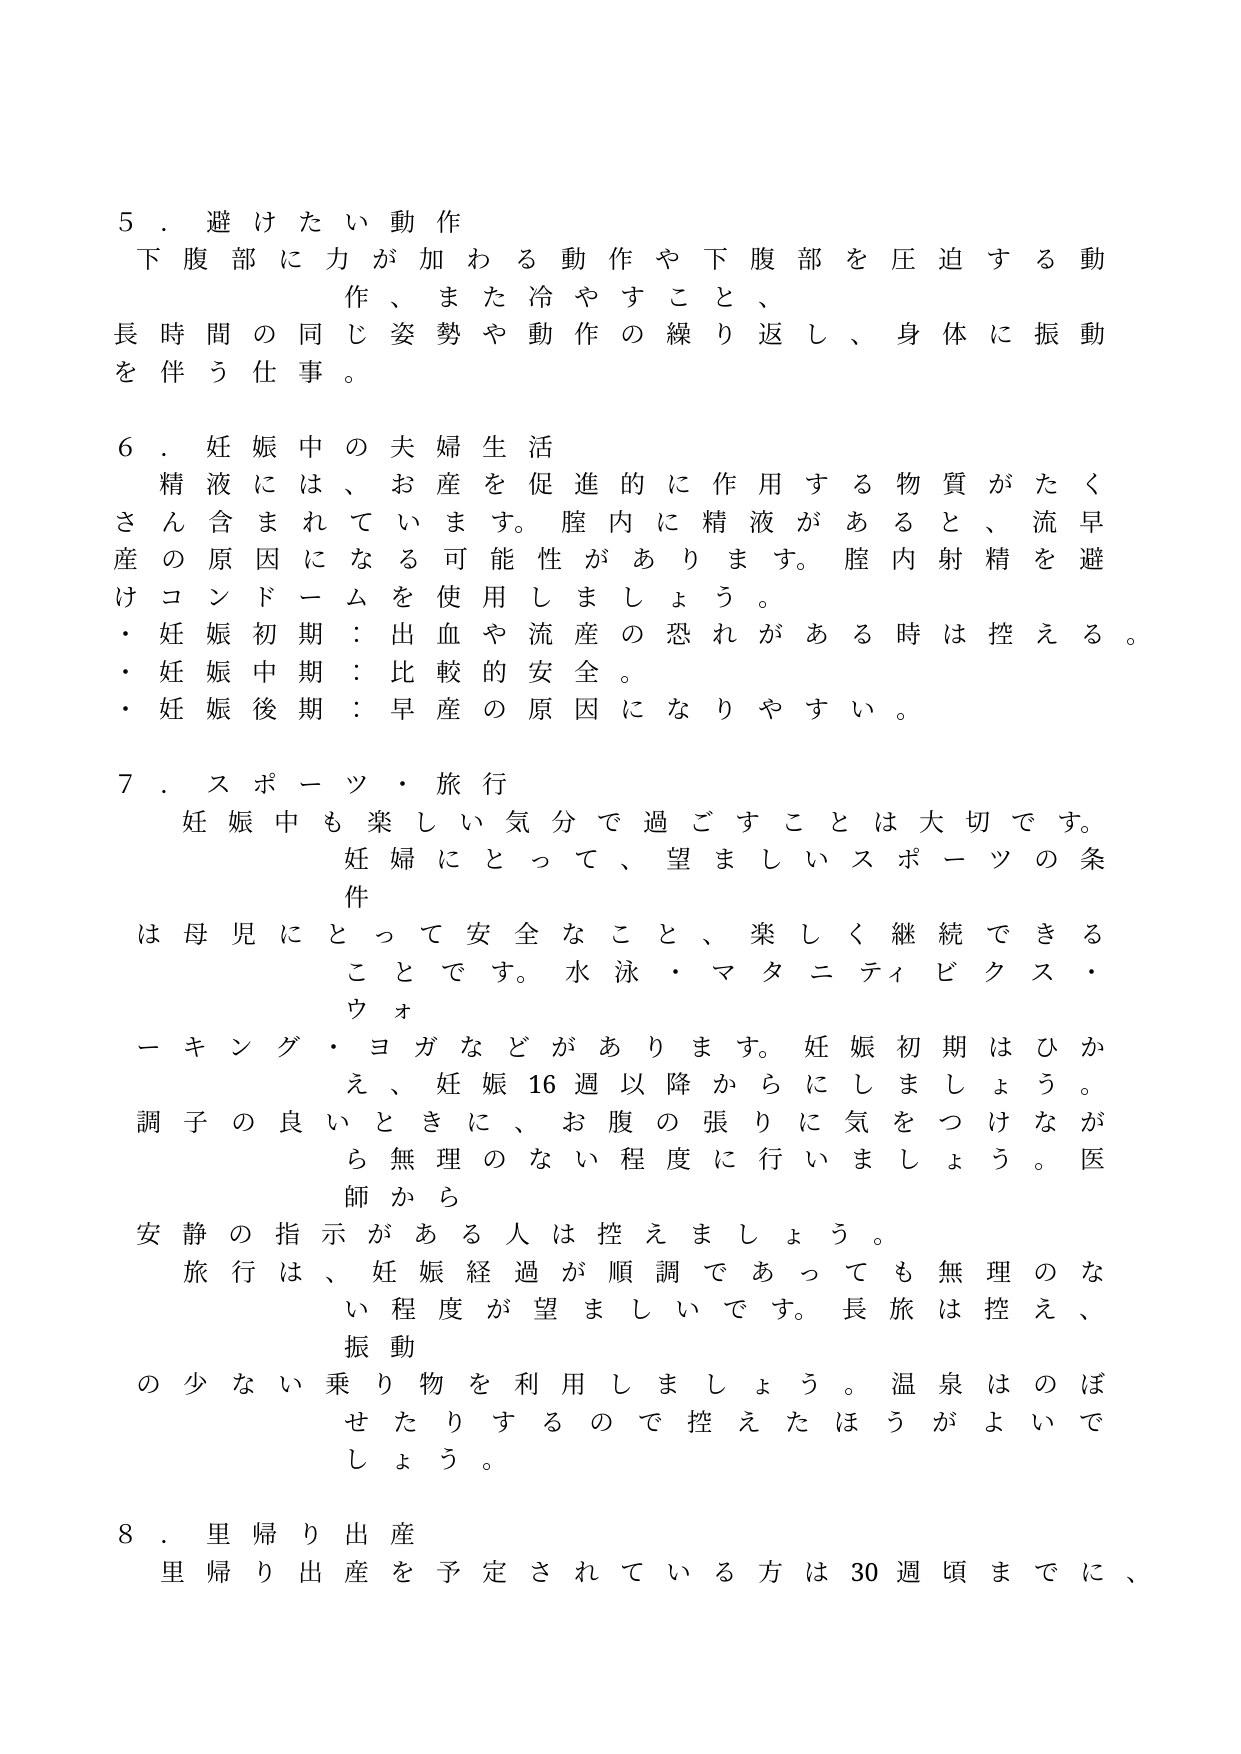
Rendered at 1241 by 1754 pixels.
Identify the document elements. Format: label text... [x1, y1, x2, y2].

text 下腹部に力が加わる動作や下腹部を圧迫する動作、また冷やすこと、 [128, 239, 1127, 314]
text ・妊娠中期：比較的安全。 [114, 652, 1127, 689]
text の少ない乗り物を利用しましょう。温泉はのぼせたりするので控えたほうがよいでしょう。 [119, 1364, 1127, 1477]
text ６．妊娠中の夫婦生活 [114, 427, 1127, 464]
text 長時間の同じ姿勢や動作の繰り返し、身体に振動を伴う仕事。 [114, 314, 1127, 389]
text ・妊娠後期：早産の原因になりやすい。 [114, 689, 1127, 727]
text ７．スポーツ・旅行 [114, 764, 1127, 802]
text ーキング・ヨガなどがあります。妊娠初期はひかえ、妊娠16週以降からにしましょう。 [119, 1027, 1127, 1102]
text は母児にとって安全なこと、楽しく継続できることです。水泳・マタニティビクス・ウォ [119, 914, 1127, 1027]
text 調子の良いときに、お腹の張りに気をつけながら無理のない程度に行いましょう。医師から [119, 1102, 1127, 1214]
text ８．里帰り出産 [114, 1514, 1127, 1552]
text 精液には、お産を促進的に作用する物質がたくさん含まれています。腟内に精液があると、流早産の原因になる可能性があります。腟内射精を避けコンドームを使用しましょう。 [114, 464, 1127, 614]
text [117, 1552, 1127, 1589]
text 妊娠中も楽しい気分で過ごすことは大切です。妊婦にとって、望ましいスポーツの条件 [119, 802, 1127, 914]
text ５．避けたい動作 [114, 202, 1127, 239]
text 安静の指示がある人は控えましょう。 [119, 1214, 1127, 1252]
text 旅行は、妊娠経過が順調であっても無理のない程度が望ましいです。長旅は控え、振動 [119, 1252, 1127, 1364]
text ・妊娠初期：出血や流産の恐れがある時は控える。 [114, 614, 1127, 652]
